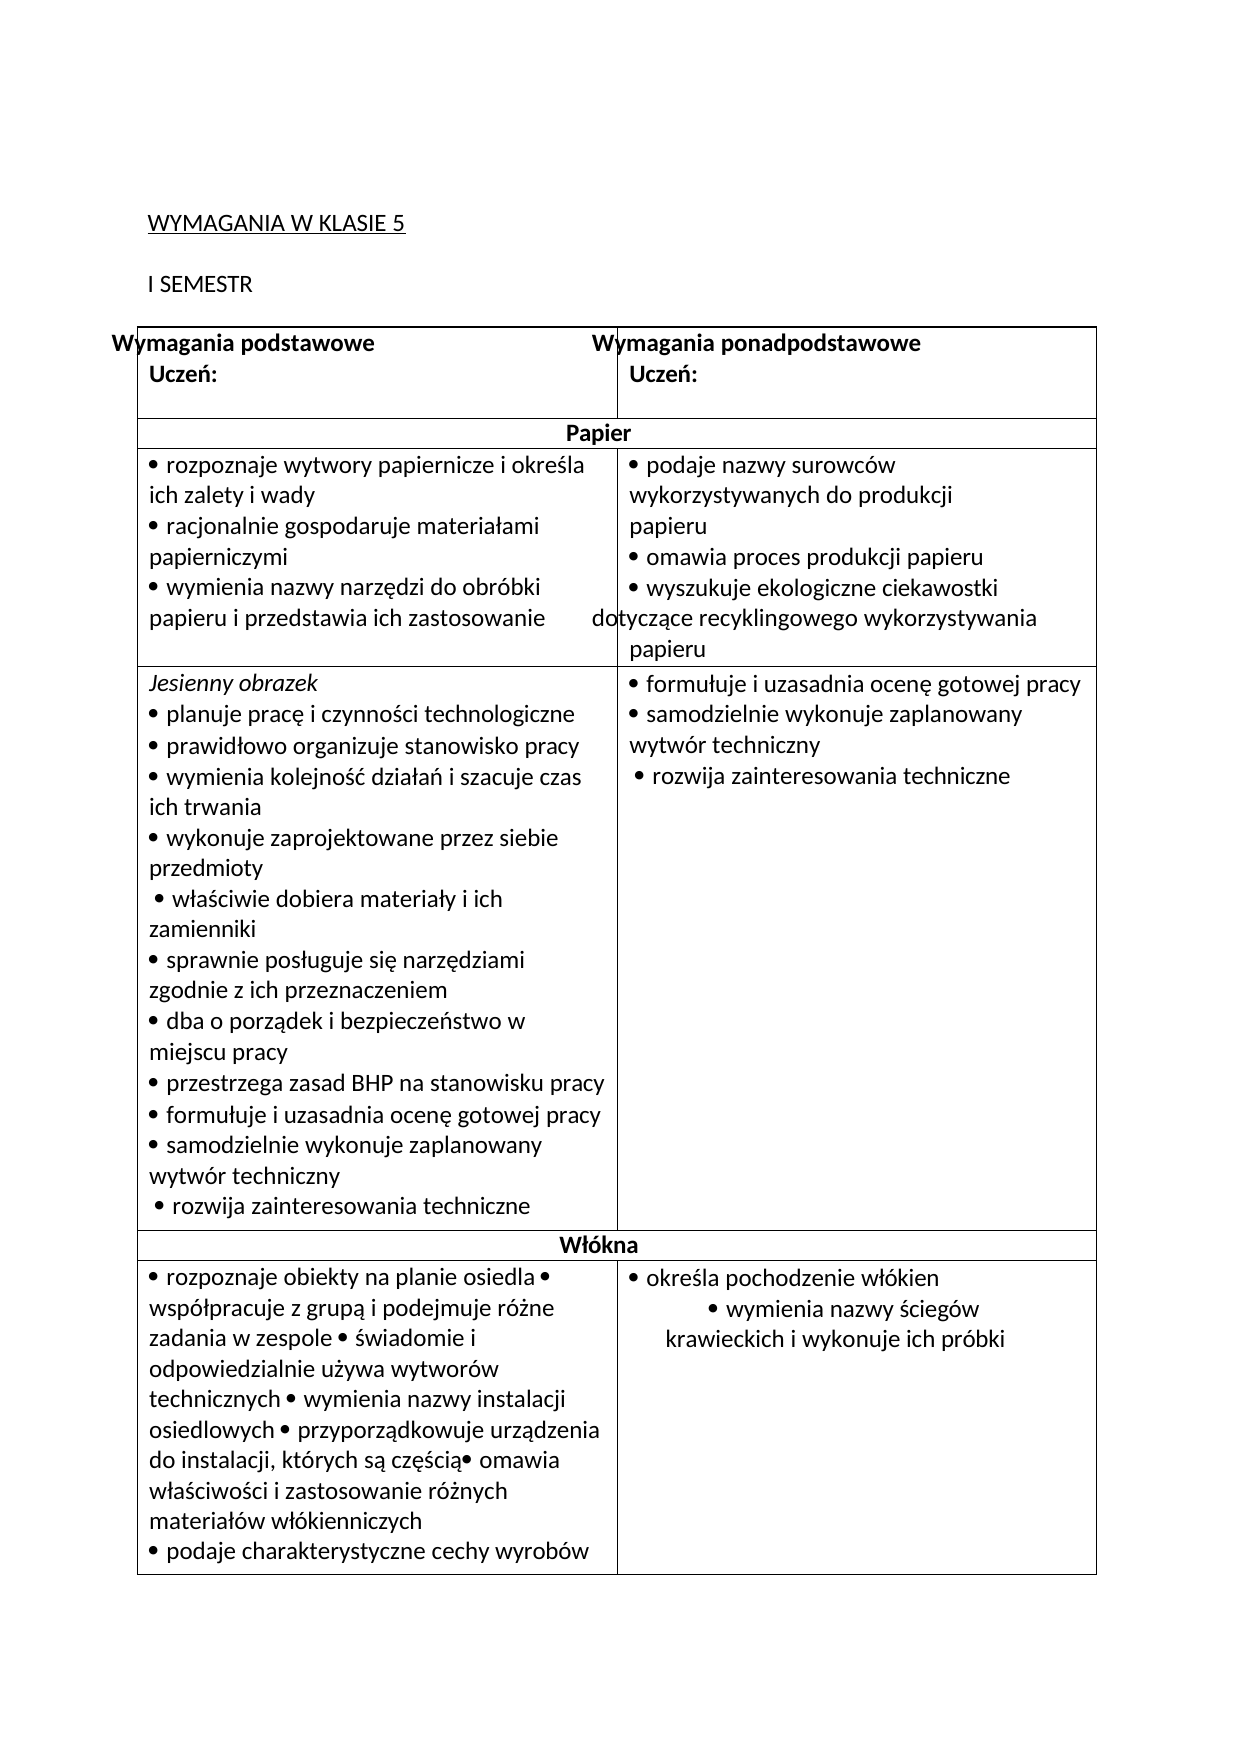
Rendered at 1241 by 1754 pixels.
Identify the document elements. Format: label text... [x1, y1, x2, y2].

table_cell Włókna [138, 1231, 1096, 1260]
table_header Wymagania podstawowe Uczeń: [138, 328, 617, 418]
table_cell rozpoznaje wytwory papiernicze i określa ich zalety i wady racjonalnie gospodaruje materiałami papierniczymi wymienia nazwy narzędzi do obróbki papieru i przedstawia ich zastosowanie [138, 449, 617, 666]
table_cell podaje nazwy surowców wykorzystywanych do produkcji papieru omawia proces produkcji papieru wyszukuje ekologiczne ciekawostki dotyczące recyklingowego wykorzystywania papieru [618, 449, 1096, 666]
text WYMAGANIA W KLASIE 5 [147, 207, 1107, 237]
table_cell rozpoznaje obiekty na planie osiedla  współpracuje z grupą i podejmuje różne zadania w zespole  świadomie i odpowiedzialnie używa wytworów technicznych  wymienia nazwy instalacji osiedlowych  przyporządkowuje urządzenia do instalacji, których są częścią omawia właściwości i zastosowanie różnych materiałów włókienniczych podaje charakterystyczne cechy wyrobów [138, 1261, 617, 1573]
text I SEMESTR [147, 268, 1107, 298]
table_cell formułuje i uzasadnia ocenę gotowej pracy samodzielnie wykonuje zaplanowany wytwór techniczny rozwija zainteresowania techniczne [618, 667, 1096, 1230]
table_cell Papier [138, 419, 1096, 448]
table_cell Jesienny obrazek planuje pracę i czynności technologiczne prawidłowo organizuje stanowisko pracy wymienia kolejność działań i szacuje czas ich trwania wykonuje zaprojektowane przez siebie przedmioty właściwie dobiera materiały i ich zamienniki sprawnie posługuje się narzędziami zgodnie z ich przeznaczeniem dba o porządek i bezpieczeństwo w miejscu pracy przestrzega zasad BHP na stanowisku pracy formułuje i uzasadnia ocenę gotowej pracy samodzielnie wykonuje zaplanowany wytwór techniczny rozwija zainteresowania techniczne [138, 667, 617, 1230]
table_cell określa pochodzenie włókien wymienia nazwy ściegów krawieckich i wykonuje ich próbki [618, 1261, 1096, 1573]
table_header Wymagania ponadpodstawowe Uczeń: [618, 328, 1096, 418]
